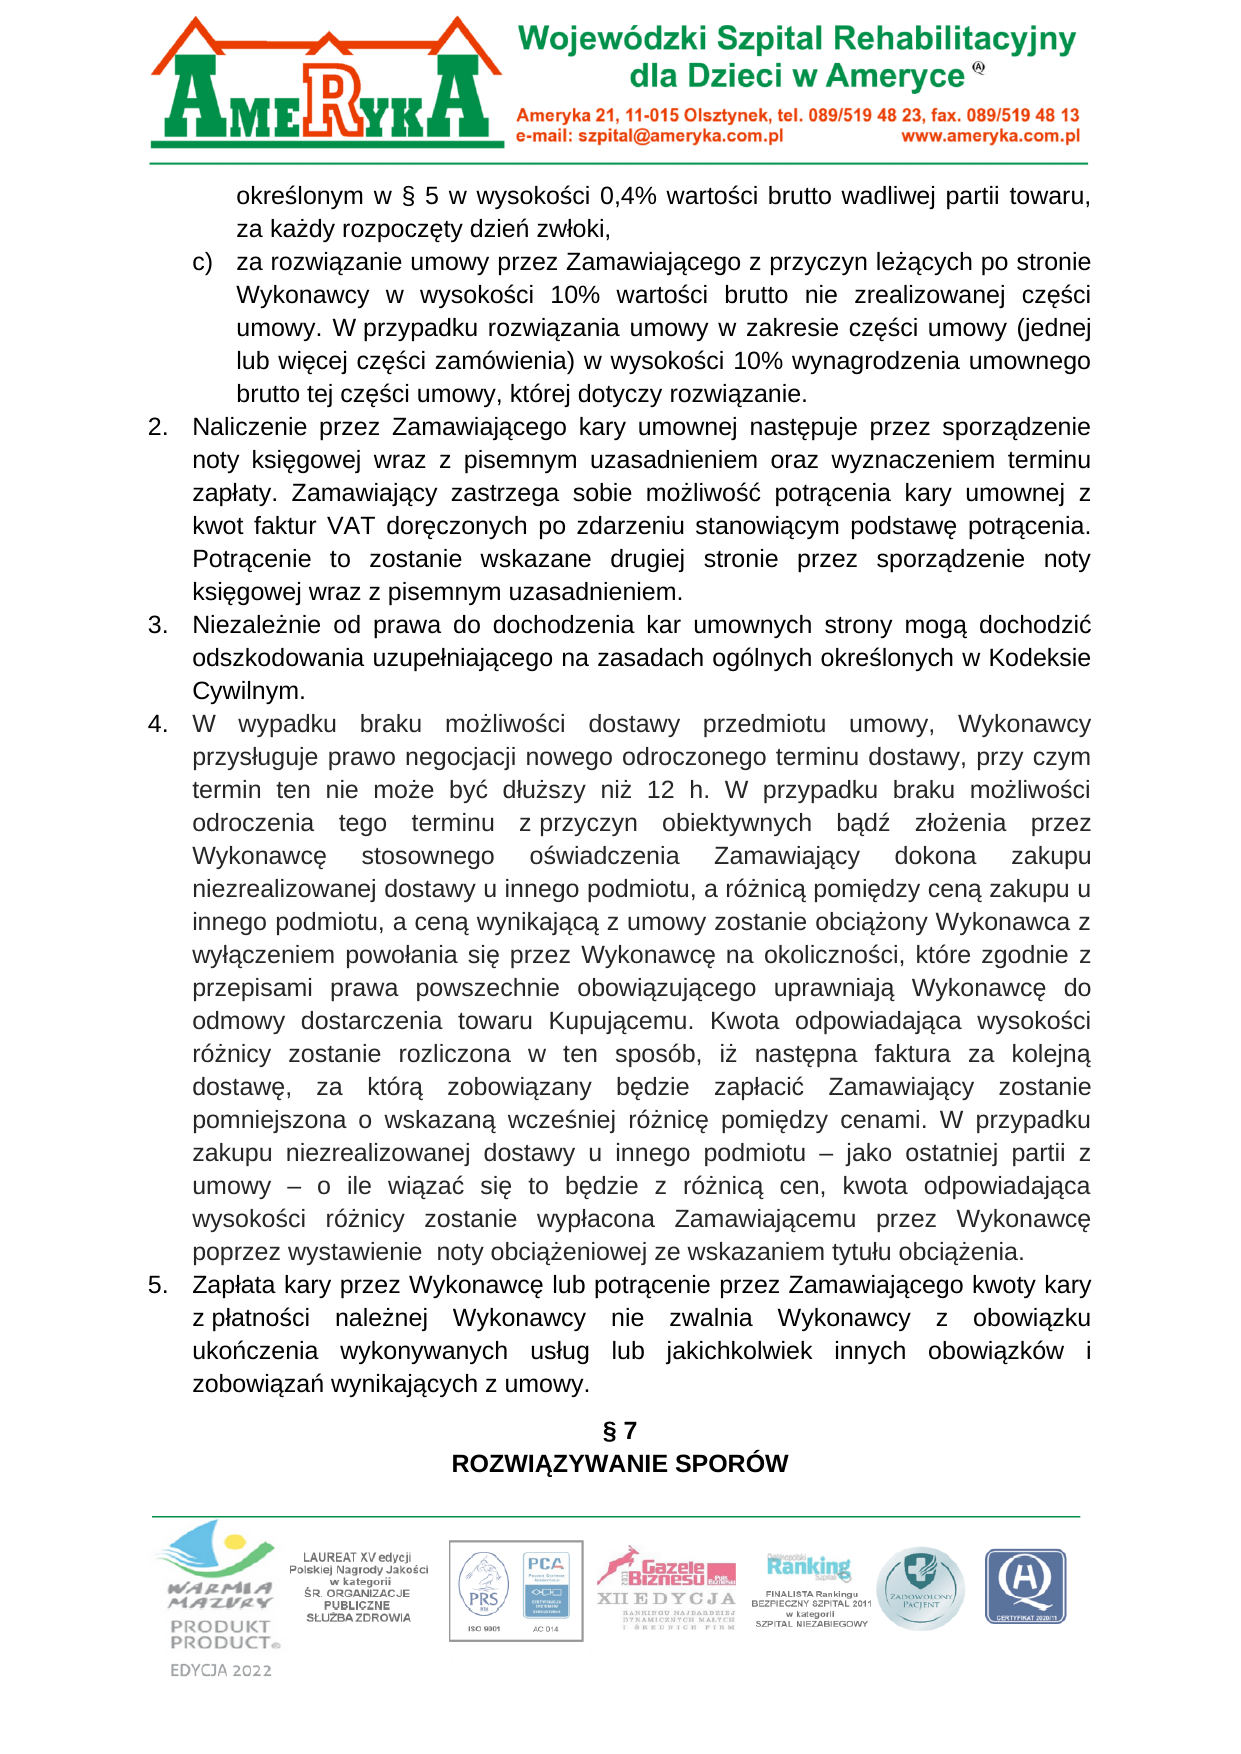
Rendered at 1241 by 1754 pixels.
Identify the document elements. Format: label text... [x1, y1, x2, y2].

list za rozwiązanie umowy przez Zamawiającego z przyczyn leżących po stronie Wykonawcy w wysokości 10% wartości brutto nie zrealizowanej części umowy. W przypadku rozwiązania umowy w zakresie części umowy (jednej lub więcej części zamówienia) w wysokości 10% wynagrodzenia umownego brutto tej części umowy, której dotyczy rozwiązanie. [192, 247, 1093, 407]
list Zapłata kary przez Wykonawcę lub potrącenie przez Zamawiającego kwoty kary z płatności należnej Wykonawcy nie zwalnia Wykonawcy z obowiązku ukończenia wykonywanych usług lub jakichkolwiek innych obowiązków i zobowiązań wynikających z umowy. [148, 1270, 1093, 1398]
list Niezależnie od prawa do dochodzenia kar umownych strony mogą dochodzić odszkodowania uzupełniającego na zasadach ogólnych określonych w Kodeksie Cywilnym. [148, 610, 1093, 705]
picture [147, 12, 1088, 166]
list W wypadku braku możliwości dostawy przedmiotu umowy, Wykonawcy przysługuje prawo negocjacji nowego odroczonego terminu dostawy, przy czym termin ten nie może być dłuższy niż 12 h. W przypadku braku możliwości odroczenia tego terminu z przyczyn obiektywnych bądź złożenia przez Wykonawcę stosownego oświadczenia Zamawiający dokona zakupu niezrealizowanej dostawy u innego podmiotu, a różnicą pomiędzy ceną zakupu u innego podmiotu, a ceną wynikającą z umowy zostanie obciążony Wykonawca z wyłączeniem powołania się przez Wykonawcę na okoliczności, które zgodnie z przepisami prawa powszechnie obowiązującego uprawniają Wykonawcę do odmowy dostarczenia towaru Kupującemu. Kwota odpowiadająca wysokości różnicy zostanie rozliczona w ten sposób, iż następna faktura za kolejną dostawę, za którą zobowiązany będzie zapłacić Zamawiający zostanie pomniejszona o wskazaną wcześniej różnicę pomiędzy cenami. W przypadku zakupu niezrealizowanej dostawy u innego podmiotu – jako ostatniej partii z umowy – o ile wiązać się to będzie z różnicą cen, kwota odpowiadająca wysokości różnicy zostanie wypłacona Zamawiającemu przez Wykonawcę poprzez wystawienie noty obciążeniowej ze wskazaniem tytułu obciążenia. [148, 709, 1093, 1266]
list Naliczenie przez Zamawiającego kary umownej następuje przez sporządzenie noty księgowej wraz z pisemnym uzasadnieniem oraz wyznaczeniem terminu zapłaty. Zamawiający zastrzega sobie możliwość potrącenia kary umownej z kwot faktur VAT doręczonych po zdarzeniu stanowiącym podstawę potrącenia. Potrącenie to zostanie wskazane drugiej stronie przez sporządzenie noty księgowej wraz z pisemnym uzasadnieniem. [148, 412, 1093, 606]
picture [147, 1499, 1093, 1681]
text § 7 [148, 1416, 1093, 1445]
text ROZWIĄZYWANIE SPORÓW [148, 1449, 1093, 1478]
